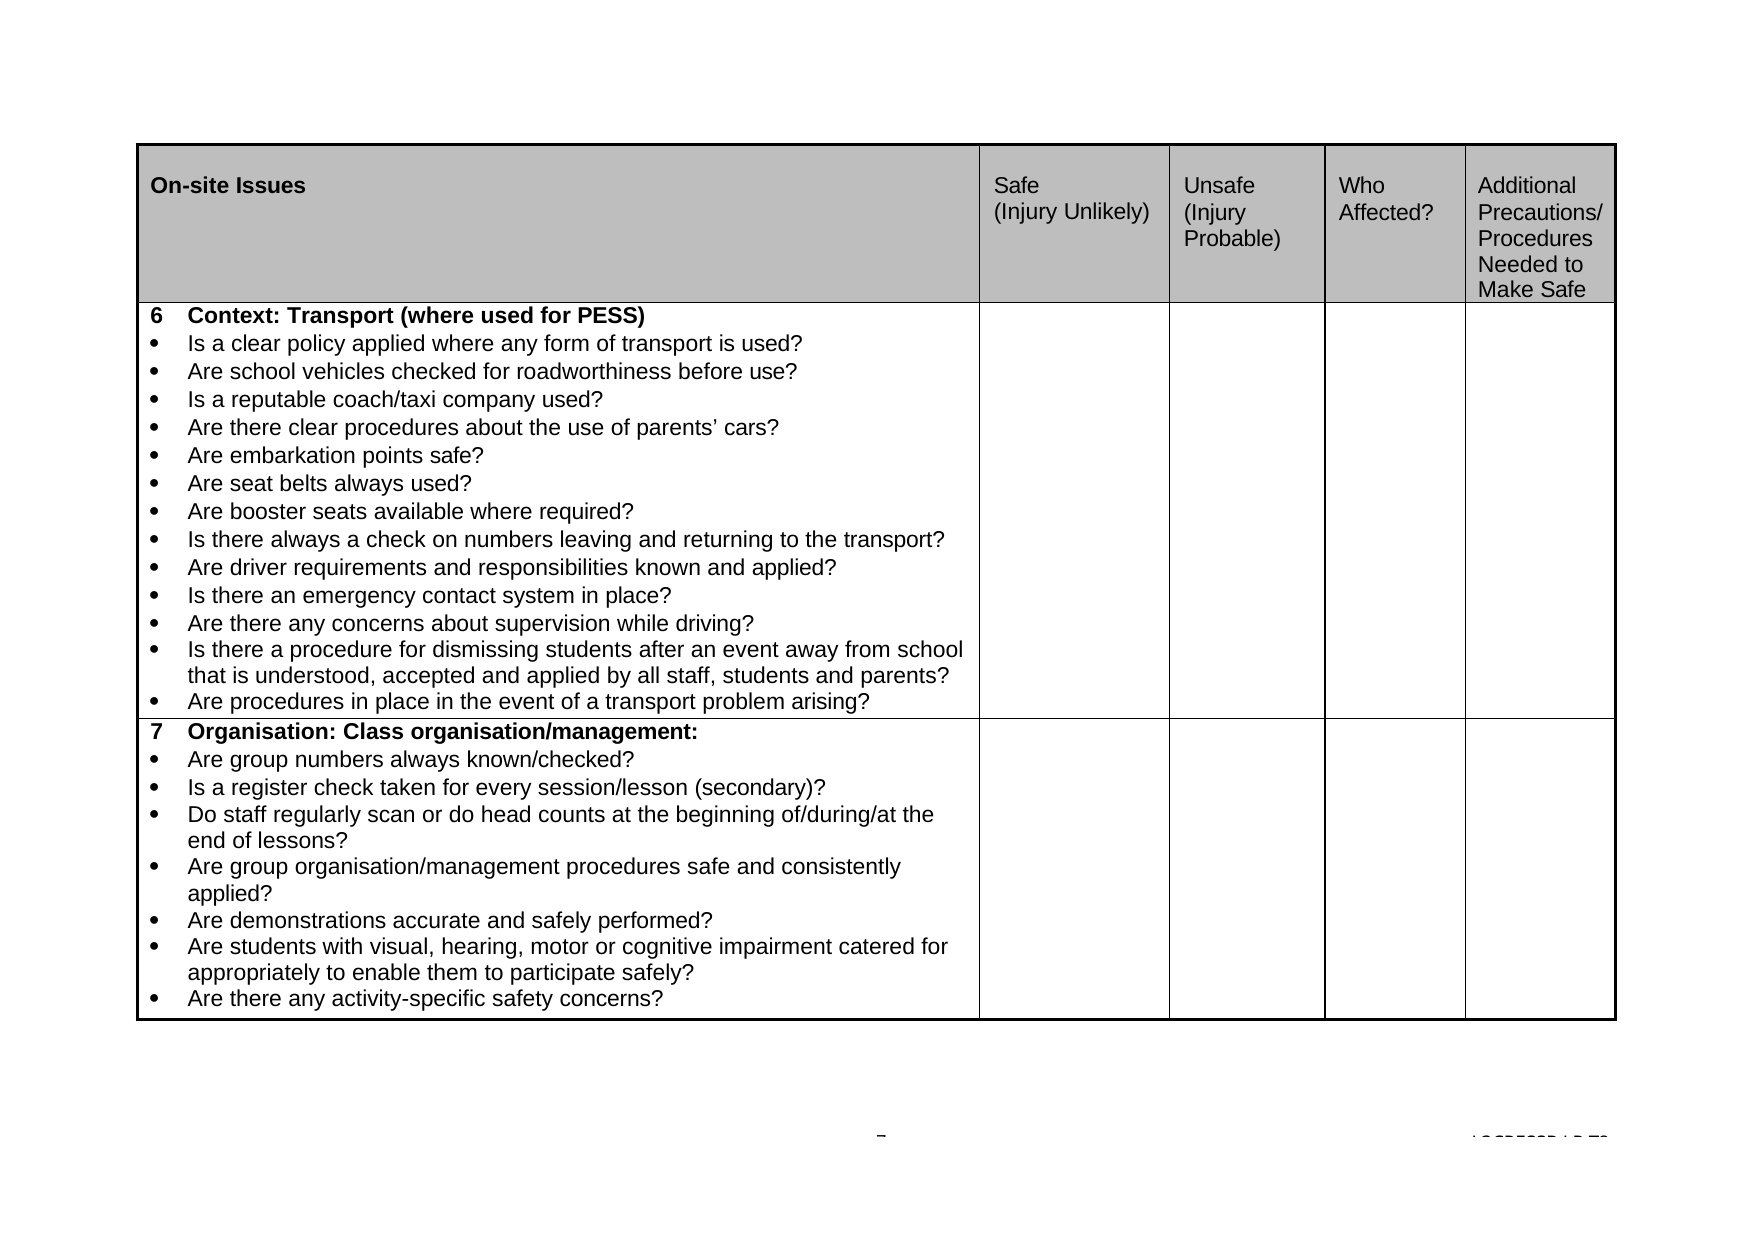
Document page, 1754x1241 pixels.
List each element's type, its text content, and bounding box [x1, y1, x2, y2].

table_header Additional Precautions/ Procedures Needed to Make Safe [1466, 146, 1614, 302]
table_header On-site Issues [139, 146, 979, 302]
table_cell [980, 719, 1169, 1018]
table_cell 7 Organisation: Class organisation/management: Are group numbers always known/checked? Is a register check taken for every session/lesson (secondary)? Do staff regularly scan or do head counts at the beginning of/during/at the end of lessons? Are group organisation/management procedures safe and consistently applied? Are demonstrations accurate and safely performed? Are students with visual, hearing, motor or cognitive impairment catered for appropriately to enable them to participate safely? Are there any activity-specific safety concerns? [139, 719, 979, 1018]
table_header Unsafe (Injury Probable) [1170, 146, 1324, 302]
table_cell [1170, 303, 1324, 717]
table_cell 6 Context: Transport (where used for PESS) Is a clear policy applied where any form of transport is used? Are school vehicles checked for roadworthiness before use? Is a reputable coach/taxi company used? Are there clear procedures about the use of parents’ cars? Are embarkation points safe? Are seat belts always used? Are booster seats available where required? Is there always a check on numbers leaving and returning to the transport? Are driver requirements and responsibilities known and applied? Is there an emergency contact system in place? Are there any concerns about supervision while driving? Is there a procedure for dismissing students after an event away from school that is understood, accepted and applied by all staff, students and parents? Are procedures in place in the event of a transport problem arising? [139, 303, 979, 717]
table_cell [980, 303, 1169, 717]
table_cell [1466, 719, 1614, 1018]
table_cell [1326, 719, 1465, 1018]
table_cell [1466, 303, 1614, 717]
table_cell [1170, 719, 1324, 1018]
table_header Safe (Injury Unlikely) [980, 146, 1169, 302]
table_header Who Affected? [1326, 146, 1465, 302]
table_cell [1326, 303, 1465, 717]
